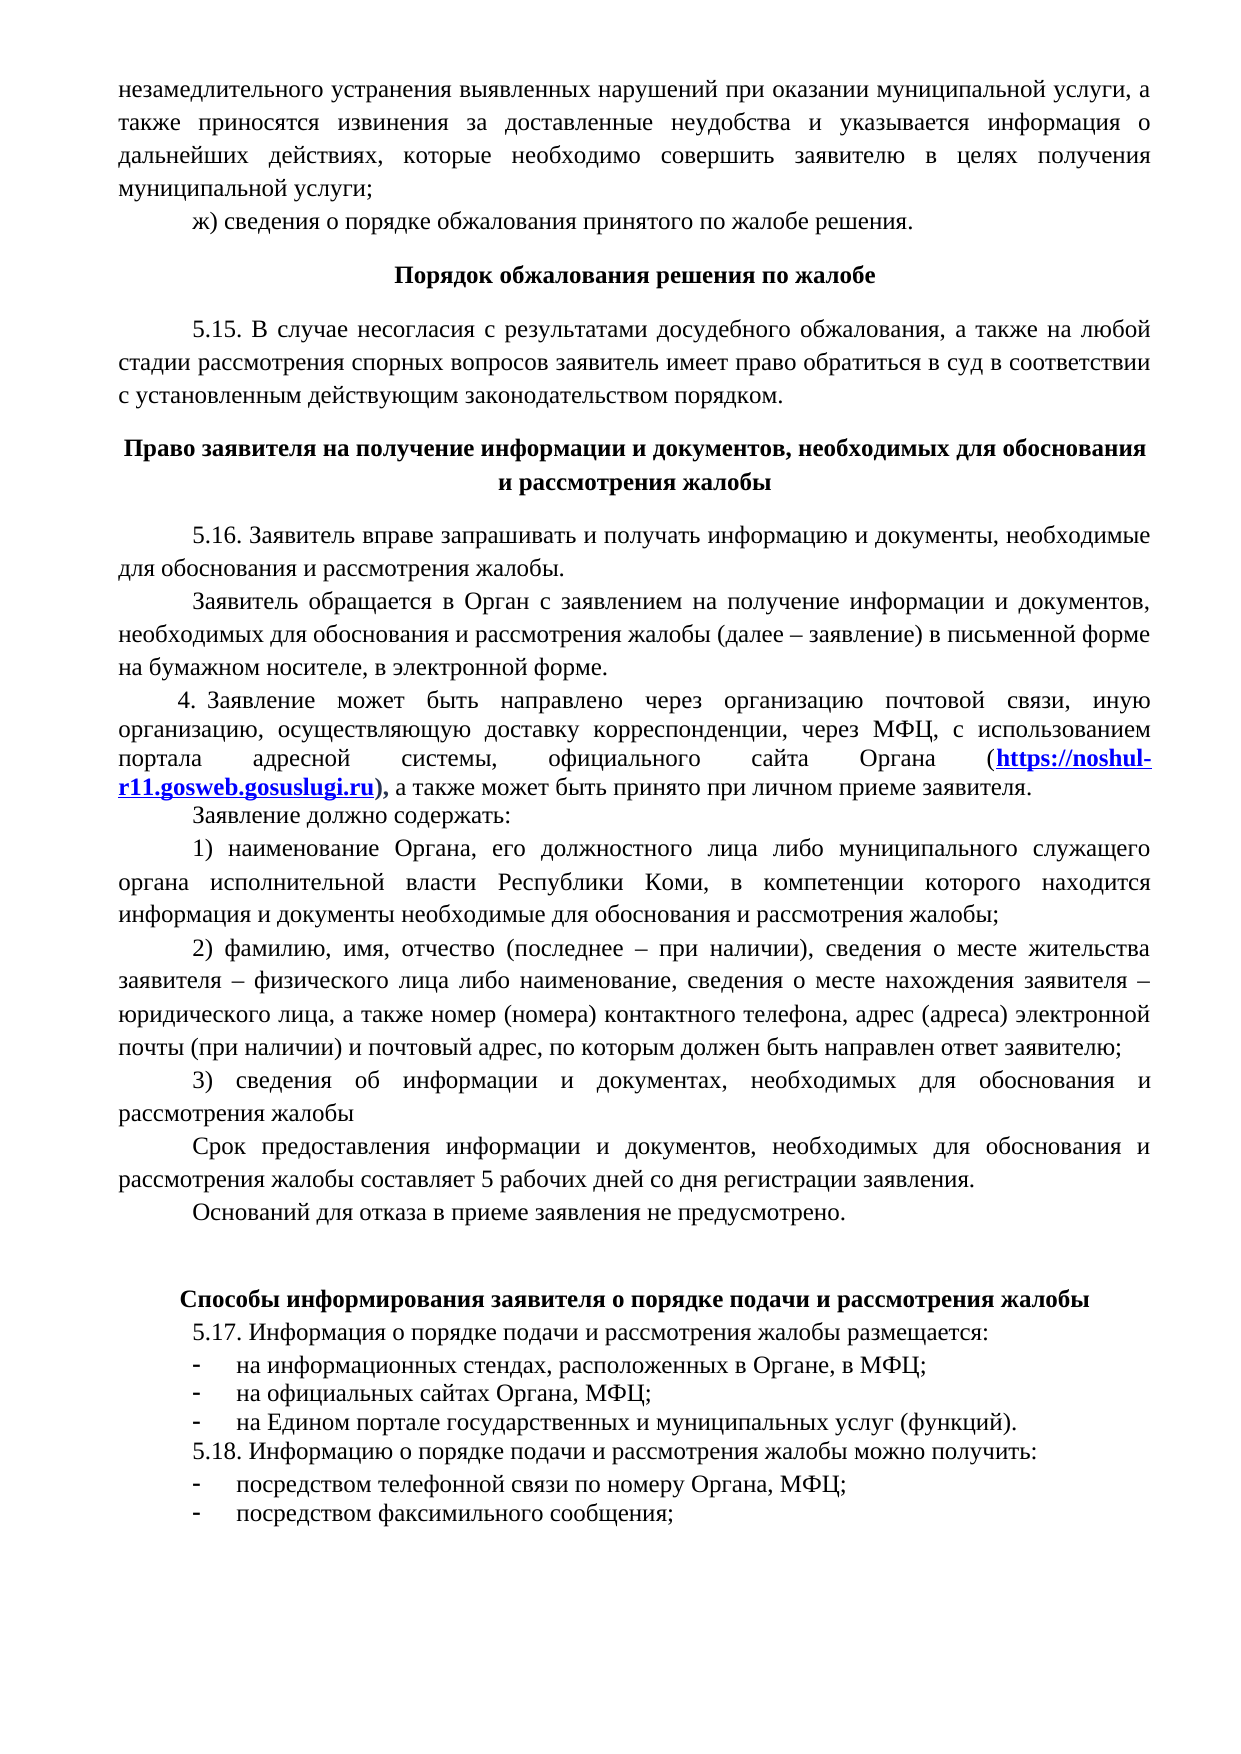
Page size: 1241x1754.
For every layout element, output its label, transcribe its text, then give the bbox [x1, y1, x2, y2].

list на информационных стендах, расположенных в Органе, в МФЦ; [118, 1350, 1152, 1378]
text Оснований для отказа в приеме заявления не предусмотрено. [118, 1197, 1152, 1226]
text 5.16. Заявитель вправе запрашивать и получать информацию и документы, необходимые для обоснования и рассмотрения жалобы. [118, 520, 1152, 582]
text 1) наименование Органа, его должностного лица либо муниципального служащего органа исполнительной власти Республики Коми, в компетенции которого находится информация и документы необходимые для обоснования и рассмотрения жалобы; [118, 833, 1152, 928]
text Право заявителя на получение информации и документов, необходимых для обоснования и рассмотрения жалобы [118, 433, 1152, 495]
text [118, 74, 1152, 202]
list на Едином портале государственных и муниципальных услуг (функций). [118, 1407, 1152, 1436]
text 5.18. Информацию о порядке подачи и рассмотрения жалобы можно получить: [118, 1436, 1152, 1465]
text 3) сведения об информации и документах, необходимых для обоснования и рассмотрения жалобы [118, 1065, 1152, 1126]
text Срок предоставления информации и документов, необходимых для обоснования и рассмотрения жалобы составляет 5 рабочих дней со дня регистрации заявления. [118, 1131, 1152, 1192]
text Способы информирования заявителя о порядке подачи и рассмотрения жалобы [118, 1284, 1152, 1312]
text 5.17. Информация о порядке подачи и рассмотрения жалобы размещается: [118, 1317, 1152, 1345]
text 2) фамилию, имя, отчество (последнее – при наличии), сведения о месте жительства заявителя – физического лица либо наименование, сведения о месте нахождения заявителя – юридического лица, а также номер (номера) контактного телефона, адрес (адреса) электронной почты (при наличии) и почтовый адрес, по которым должен быть направлен ответ заявителю; [118, 933, 1152, 1060]
text Заявление должно содержать: [118, 801, 1152, 829]
text ж) сведения о порядке обжалования принятого по жалобе решения. [118, 206, 1152, 235]
list посредством факсимильного сообщения; [118, 1498, 1152, 1526]
text Порядок обжалования решения по жалобе [118, 260, 1152, 288]
text Заявитель обращается в Орган с заявлением на получение информации и документов, необходимых для обоснования и рассмотрения жалобы (далее – заявление) в письменной форме на бумажном носителе, в электронной форме. [118, 586, 1152, 681]
list посредством телефонной связи по номеру Органа, МФЦ; [118, 1469, 1152, 1498]
list на официальных сайтах Органа, МФЦ; [118, 1378, 1152, 1407]
text 5.15. В случае несогласия с результатами досудебного обжалования, а также на любой стадии рассмотрения спорных вопросов заявитель имеет право обратиться в суд в соответствии с установленным действующим законодательством порядком. [118, 314, 1152, 408]
list Заявление может быть направлено через организацию почтовой связи, иную организацию, осуществляющую доставку корреспонденции, через МФЦ, с использованием портала адресной системы, официального сайта Органа (https://noshul-r11.gosweb.gosuslugi.ru), а также может быть принято при личном приеме заявителя. [118, 686, 1152, 801]
